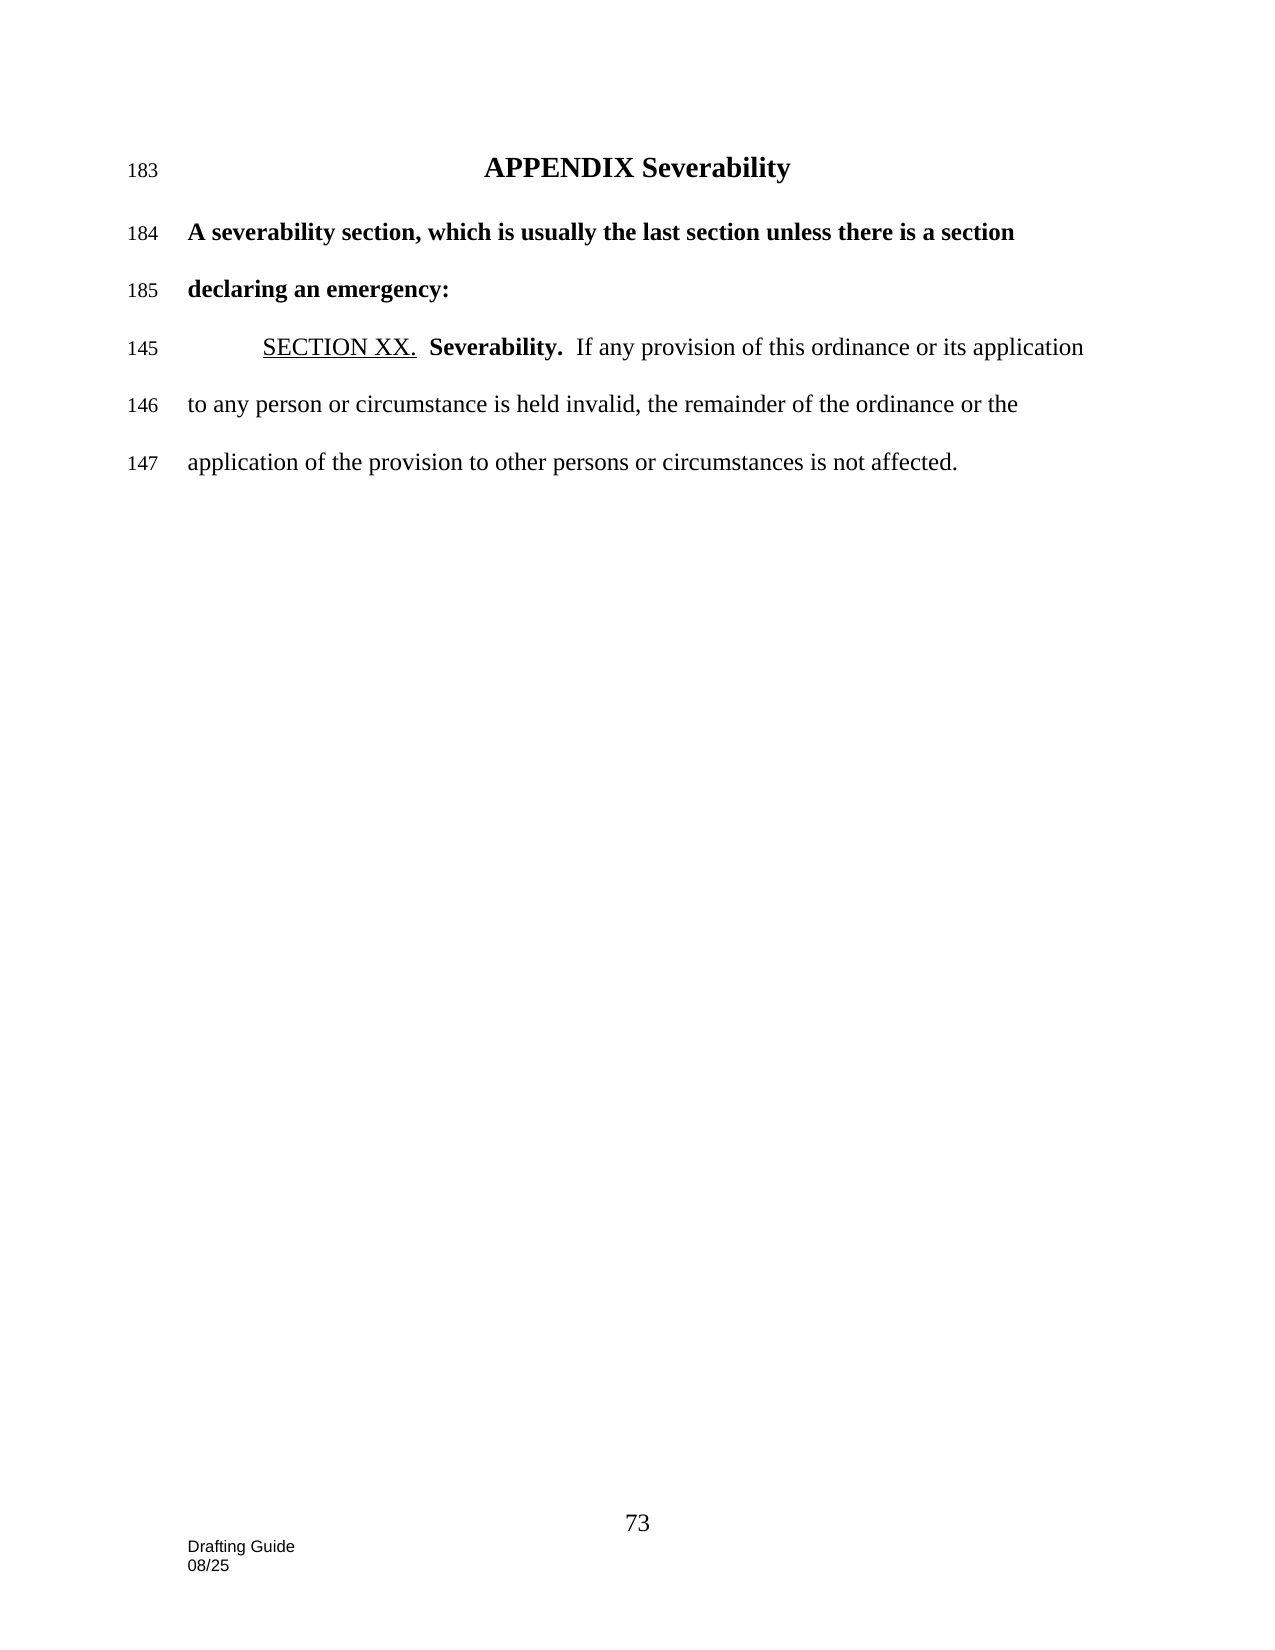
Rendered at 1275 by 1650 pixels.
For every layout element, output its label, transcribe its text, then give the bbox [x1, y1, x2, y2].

text SECTION XX. Severability. If any provision of this ordinance or its application to any person or circumstance is held invalid, the remainder of the ordinance or the application of the provision to other persons or circumstances is not affected. [187, 332, 1087, 476]
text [187, 150, 1087, 183]
text A severability section, which is usually the last section unless there is a section declaring an emergency: [187, 217, 1087, 303]
